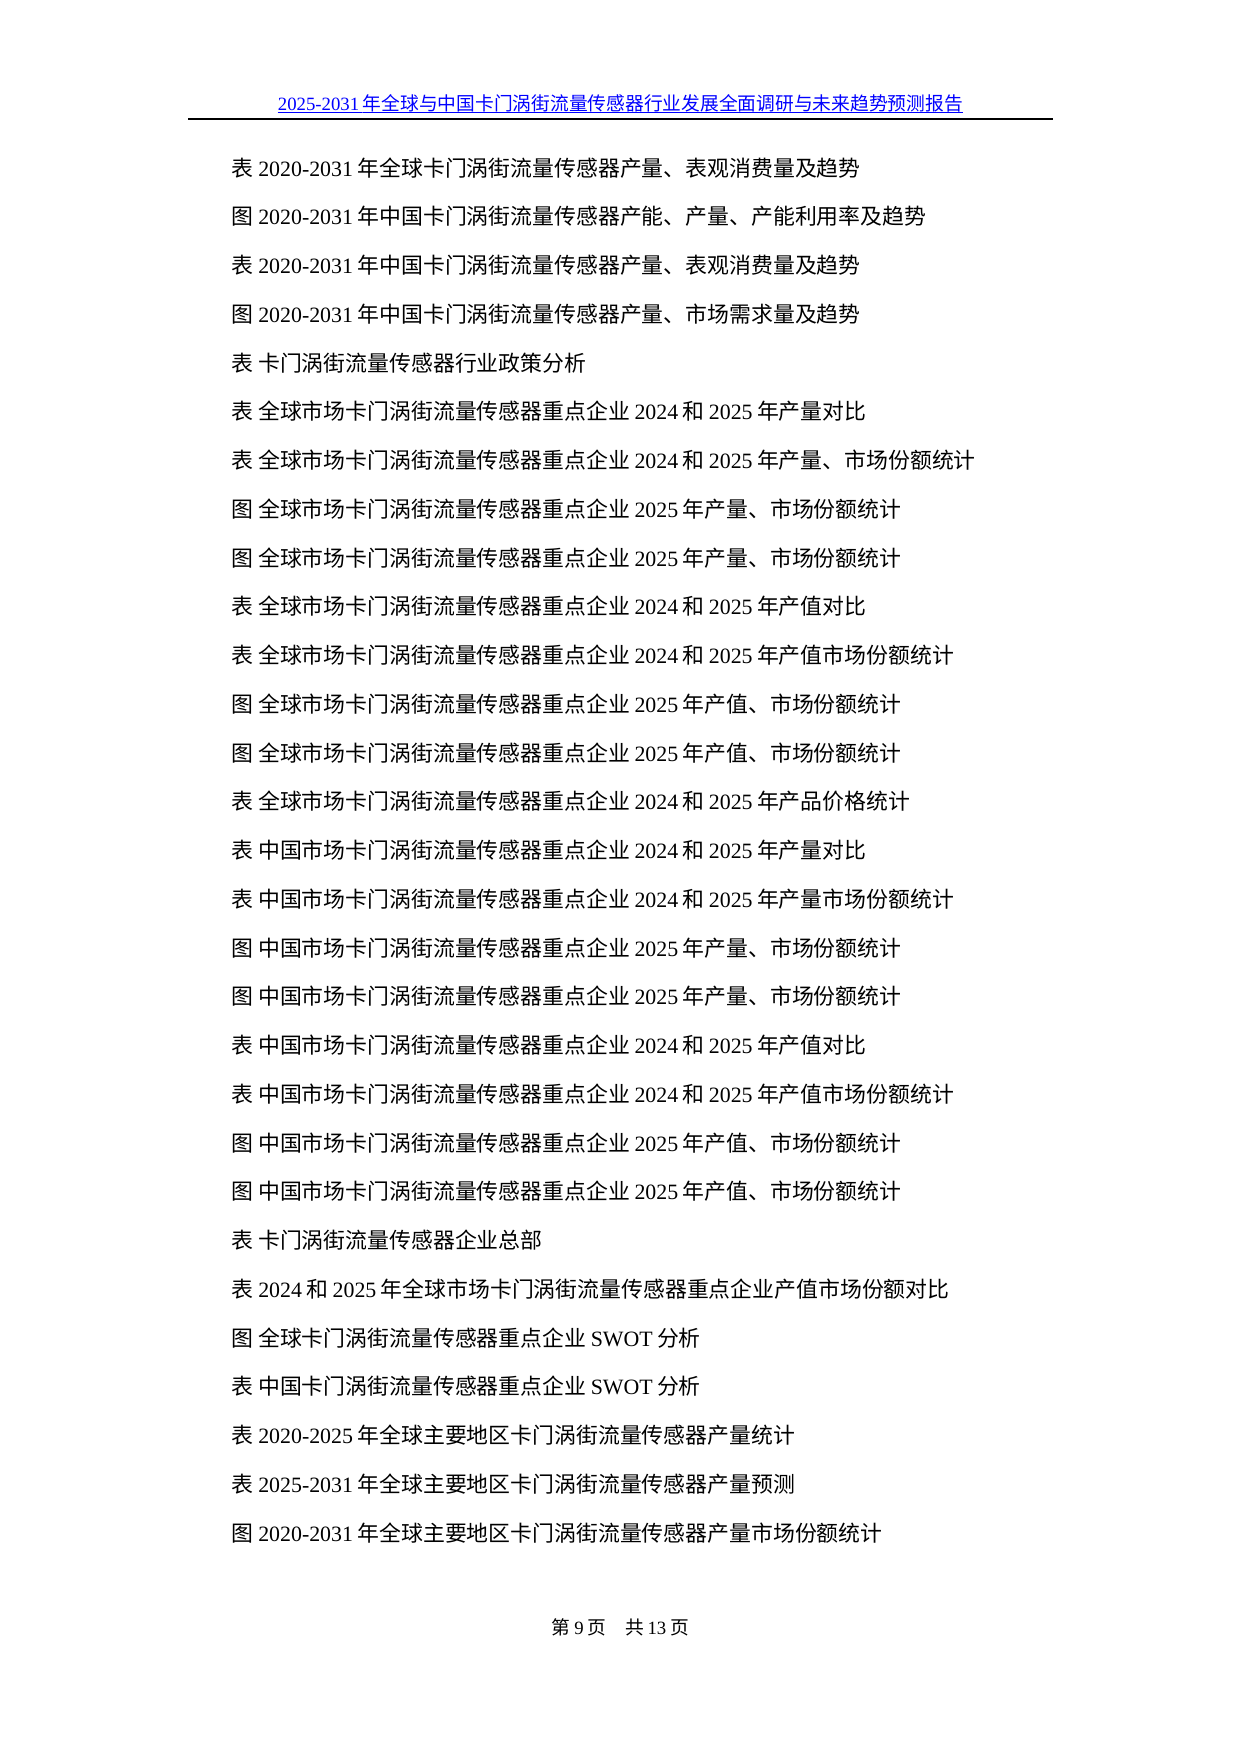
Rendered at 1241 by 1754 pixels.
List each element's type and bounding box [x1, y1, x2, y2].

text [187, 150, 1053, 1548]
